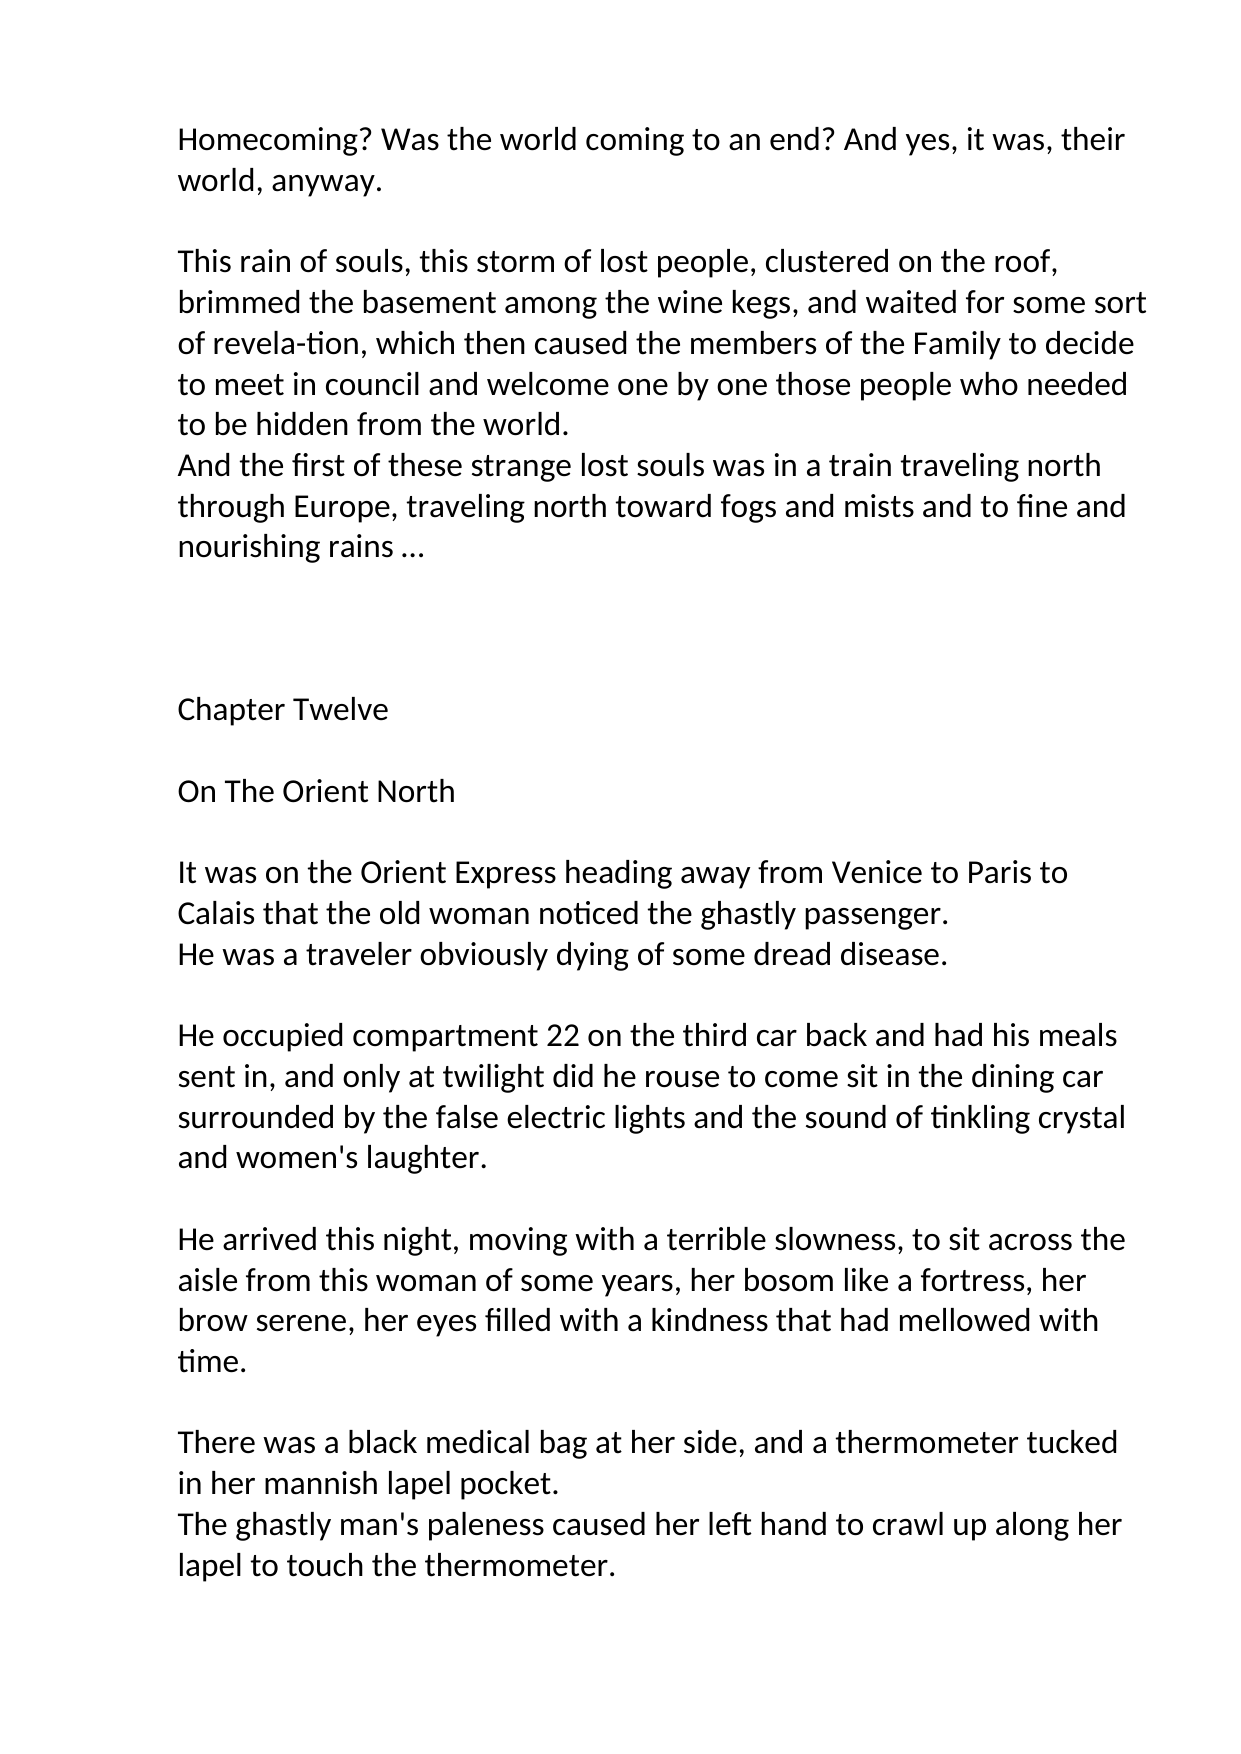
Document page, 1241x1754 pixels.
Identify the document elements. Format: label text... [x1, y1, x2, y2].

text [177, 118, 1152, 199]
text Chapter Twelve [177, 688, 1152, 729]
text He was a traveler obviously dying of some dread disease. [177, 933, 1152, 973]
text He arrived this night, moving with a terrible slowness, to sit across the aisle from this woman of some years, her bosom like a fortress, her brow serene, her eyes filled with a kindness that had mellowed with time. [177, 1218, 1152, 1381]
text And the first of these strange lost souls was in a train traveling north through Europe, traveling north toward fogs and mists and to fine and nourishing rains … [177, 444, 1152, 566]
text The ghastly man's paleness caused her left hand to crawl up along her lapel to touch the thermometer. [177, 1503, 1152, 1584]
text This rain of souls, this storm of lost people, clustered on the roof, brimmed the basement among the wine kegs, and waited for some sort of revela-tion, which then caused the members of the Family to decide to meet in council and welcome one by one those people who needed to be hidden from the world. [177, 240, 1152, 444]
text There was a black medical bag at her side, and a thermometer tucked in her mannish lapel pocket. [177, 1421, 1152, 1503]
text On The Orient North [177, 770, 1152, 811]
text It was on the Orient Express heading away from Venice to Paris to Calais that the old woman noticed the ghastly passenger. [177, 851, 1152, 933]
text He occupied compartment 22 on the third car back and had his meals sent in, and only at twilight did he rouse to come sit in the dining car surrounded by the false electric lights and the sound of tinkling crystal and women's laughter. [177, 1014, 1152, 1177]
